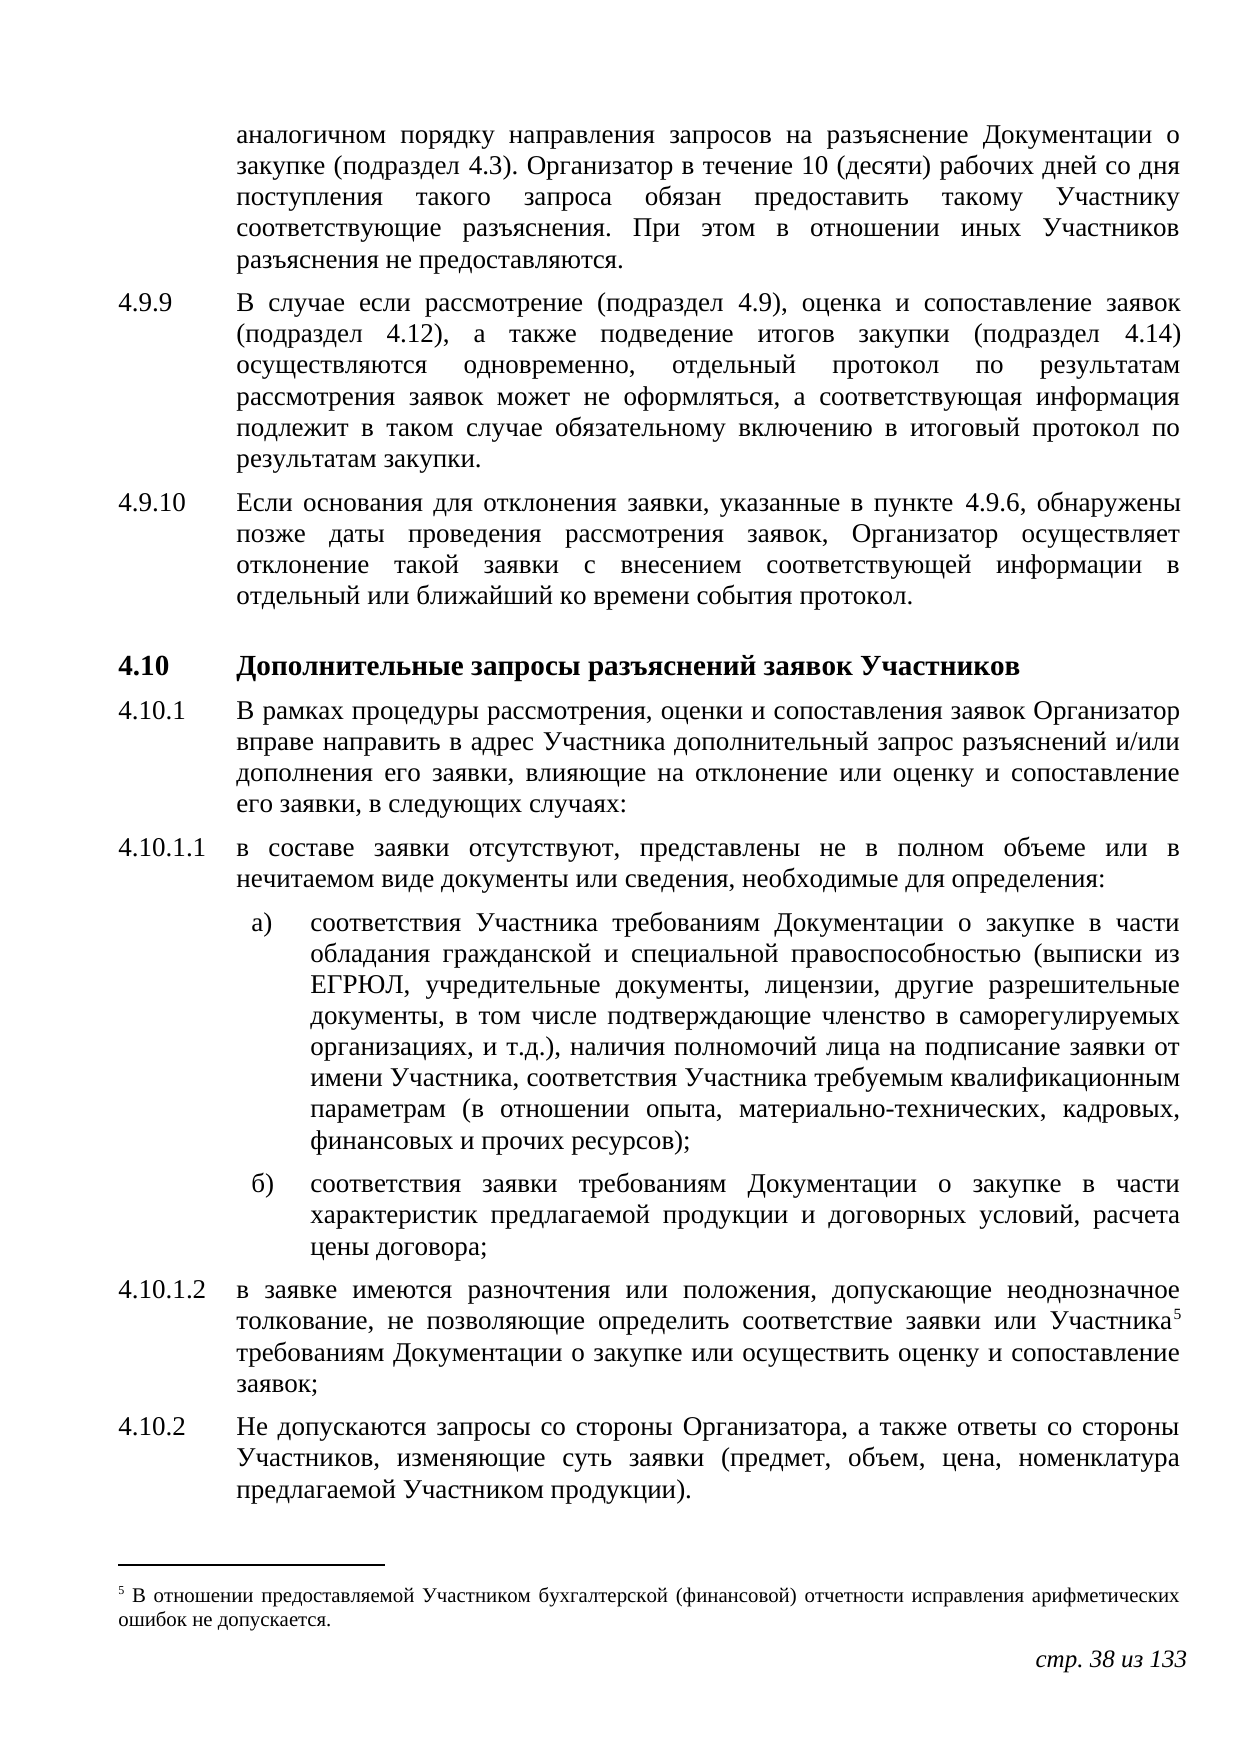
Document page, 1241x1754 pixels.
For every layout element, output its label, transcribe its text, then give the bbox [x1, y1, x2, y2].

list в составе заявки отсутствуют, представлены не в полном объеме или в нечитаемом виде документы или сведения, необходимые для определения: [118, 831, 1181, 893]
subtitle Дополнительные запросы разъяснений заявок Участников [118, 648, 1181, 681]
text соответствия Участника требованиям Документации о закупке в части обладания гражданской и специальной правоспособностью (выписки из ЕГРЮЛ, учредительные документы, лицензии, другие разрешительные документы, в том числе подтверждающие членство в саморегулируемых организациях, и т.д.), наличия полномочий лица на подписание заявки от имени Участника, соответствия Участника требуемым квалификационным параметрам (в отношении опыта, материально-технических, кадровых, финансовых и прочих ресурсов); [251, 906, 1181, 1155]
text В случае если рассмотрение (подраздел 4.9), оценка и сопоставление заявок (подраздел 4.12), а также подведение итогов закупки (подраздел 4.14) осуществляются одновременно, отдельный протокол по результатам рассмотрения заявок может не оформляться, а соответствующая информация подлежит в таком случае обязательному включению в итоговый протокол по результатам закупки. [118, 286, 1181, 473]
text соответствия заявки требованиям Документации о закупке в части характеристик предлагаемой продукции и договорных условий, расчета цены договора; [251, 1167, 1181, 1261]
text Если основания для отклонения заявки, указанные в пункте 4.9.6, обнаружены позже даты проведения рассмотрения заявок, Организатор осуществляет отклонение такой заявки с внесением соответствующей информации в отдельный или ближайший ко времени события протокол. [118, 486, 1181, 610]
text Не допускаются запросы со стороны Организатора, а также ответы со стороны Участников, изменяющие суть заявки (предмет, объем, цена, номенклатура предлагаемой Участником продукции). [118, 1410, 1181, 1504]
list в заявке имеются разночтения или положения, допускающие неоднозначное толкование, не позволяющие определить соответствие заявки или Участника требованиям Документации о закупке или осуществить оценку и сопоставление заявок; [118, 1273, 1181, 1398]
text В рамках процедуры рассмотрения, оценки и сопоставления заявок Организатор вправе направить в адрес Участника дополнительный запрос разъяснений и/или дополнения его заявки, влияющие на отклонение или оценку и сопоставление его заявки, в следующих случаях: [118, 694, 1181, 818]
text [118, 118, 1181, 274]
